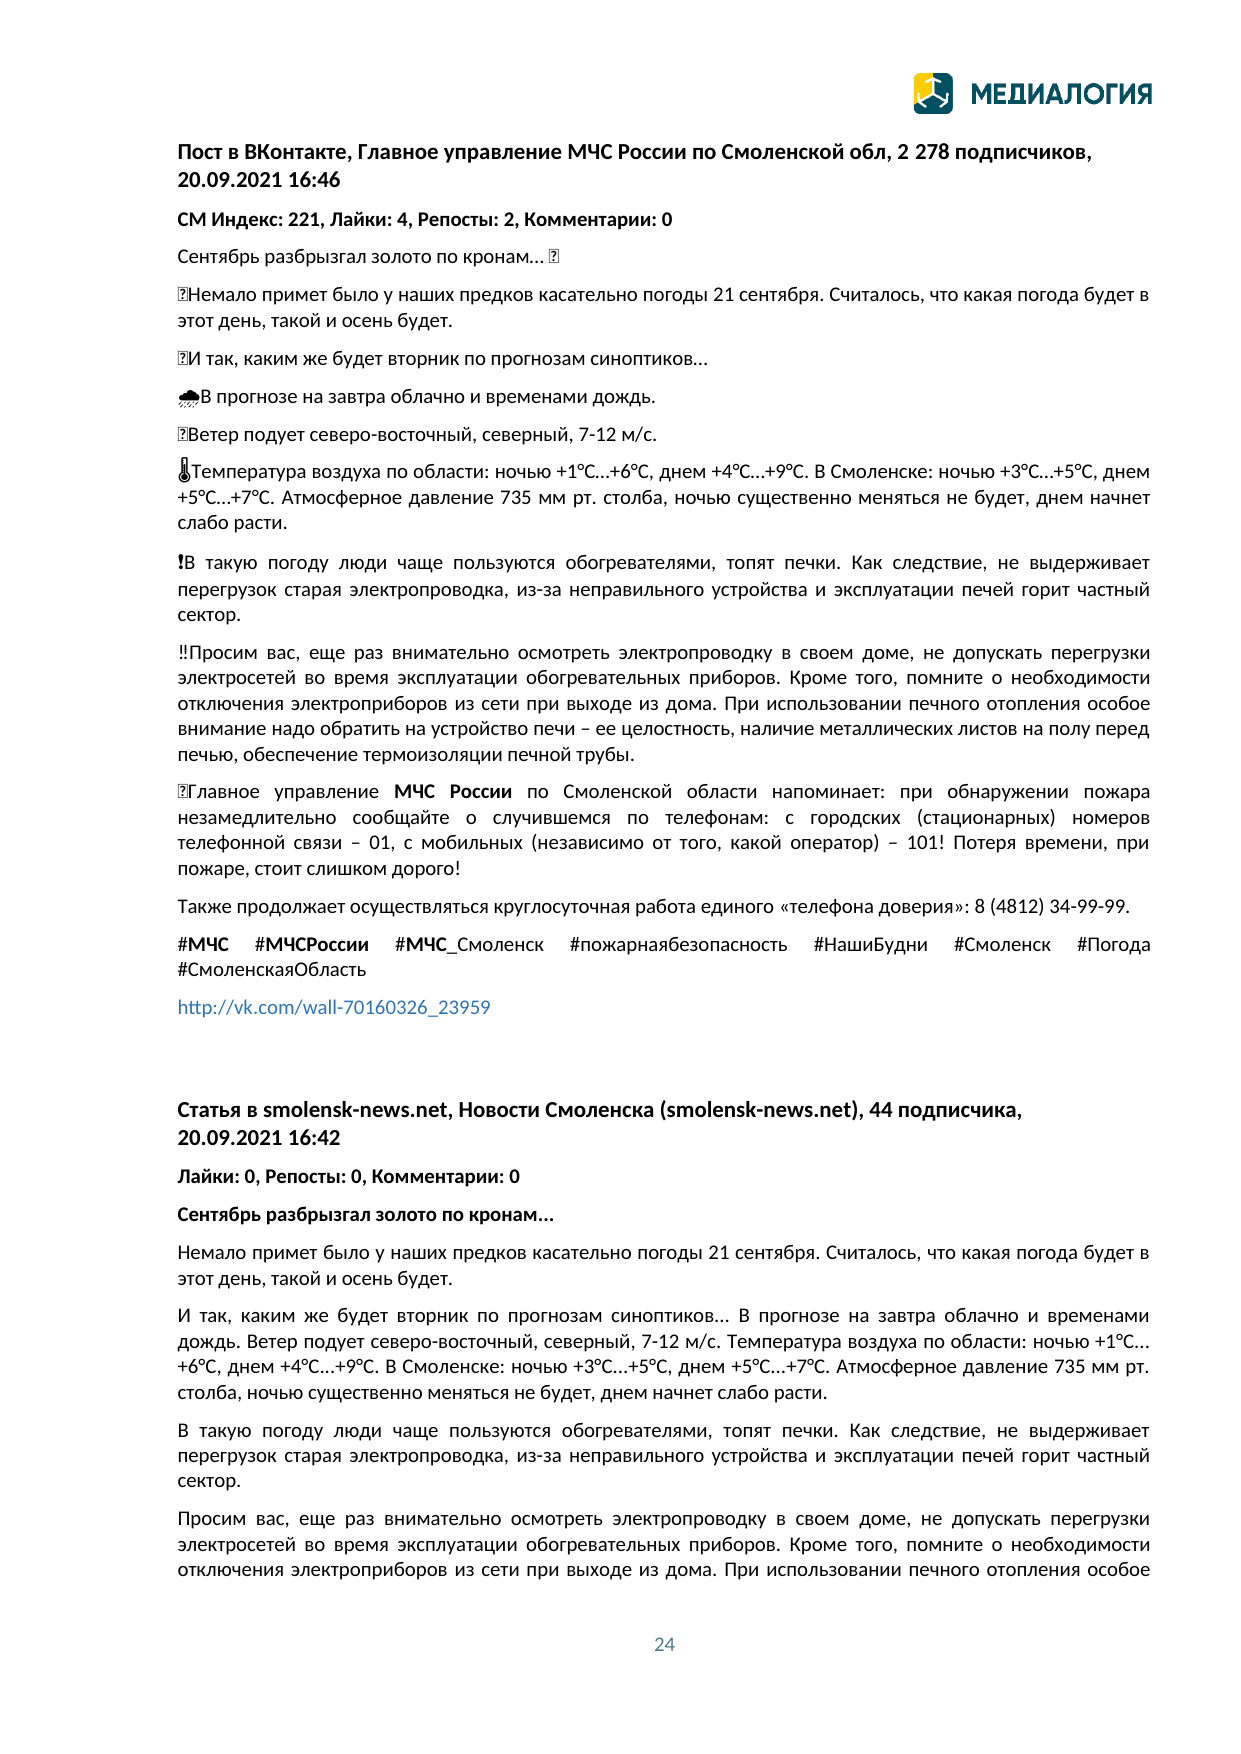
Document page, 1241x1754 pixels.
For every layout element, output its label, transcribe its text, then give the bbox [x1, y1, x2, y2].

text СМ Индекс: 221, Лайки: 4, Репосты: 2, Комментарии: 0 [177, 206, 1152, 231]
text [177, 1506, 1152, 1582]
text И так, каким же будет вторник по прогнозам синоптиков... В прогнозе на завтра облачно и временами дождь. Ветер подует северо-восточный, северный, 7-12 м/с. Температура воздуха по области: ночью +1°C...+6°C, днем +4°C...+9°C. В Смоленске: ночью +3°C...+5°C, днем +5°C...+7°C. Атмосферное давление 735 мм рт. столба, ночью существенно меняться не будет, днем начнет слабо расти. [177, 1303, 1152, 1404]
text Лайки: 0, Репосты: 0, Комментарии: 0 [177, 1163, 1152, 1189]
text Также продолжает осуществляться круглосуточная работа единого «телефона доверия»: 8 (4812) 34-99-99. [177, 893, 1152, 918]
text Сентябрь разбрызгал золото по кронам... [177, 1201, 1152, 1227]
text #МЧС #МЧСРоссии #МЧС_Смоленск #пожарнаябезопасность #НашиБудни #Смоленск #Погода #СмоленскаяОбласть [177, 931, 1152, 982]
text http://vk.com/wall-70160326_23959 [177, 994, 1152, 1019]
text 🌡Температура воздуха по области: ночью +1°C…+6°C, днем +4°C…+9°C. В Смоленске: ночью +3°C…+5°C, днем +5°C…+7°C. Атмосферное давление 735 мм рт. столба, ночью существенно меняться не будет, днем начнет слабо расти. [177, 459, 1152, 535]
text 💡Немало примет было у наших предков касательно погоды 21 сентября. Считалось, что какая погода будет в этот день, такой и осень будет. [177, 282, 1152, 332]
text Статья в smolensk-news.net, Новости Смоленска (smolensk-news.net), 44 подписчика, 20.09.2021 16:42 [177, 1095, 1152, 1151]
text 📱Главное управление МЧС России по Смоленской области напоминает: при обнаружении пожара незамедлительно сообщайте о случившемся по телефонам: с городских (стационарных) номеров телефонной связи – 01, с мобильных (независимо от того, какой оператор) – 101! Потеря времени, при пожаре, стоит слишком дорого! [177, 779, 1152, 880]
text 💨Ветер подует северо-восточный, северный, 7-12 м/с. [177, 421, 1152, 446]
text ❗В такую погоду люди чаще пользуются обогревателями, топят печки. Как следствие, не выдерживает перегрузок старая электропроводка, из-за неправильного устройства и эксплуатации печей горит частный сектор. [177, 547, 1152, 627]
text 📃И так, каким же будет вторник по прогнозам синоптиков… [177, 345, 1152, 370]
text ‼Просим вас, еще раз внимательно осмотреть электропроводку в своем доме, не допускать перегрузки электросетей во время эксплуатации обогревательных приборов. Кроме того, помните о необходимости отключения электроприборов из сети при выходе из дома. При использовании печного отопления особое внимание надо обратить на устройство печи – ее целостность, наличие металлических листов на полу перед печью, обеспечение термоизоляции печной трубы. [177, 639, 1152, 766]
text Немало примет было у наших предков касательно погоды 21 сентября. Считалось, что какая погода будет в этот день, такой и осень будет. [177, 1239, 1152, 1290]
text В такую погоду люди чаще пользуются обогревателями, топят печки. Как следствие, не выдерживает перегрузок старая электропроводка, из-за неправильного устройства и эксплуатации печей горит частный сектор. [177, 1417, 1152, 1493]
picture [913, 73, 1152, 114]
text Пост в ВКонтакте, Главное управление МЧС России по Смоленской обл, 2 278 подписчиков, 20.09.2021 16:46 [177, 137, 1152, 193]
text Сентябрь разбрызгал золото по кронам… 🍁 [177, 244, 1152, 269]
text 🌧В прогнозе на завтра облачно и временами дождь. [177, 383, 1152, 408]
